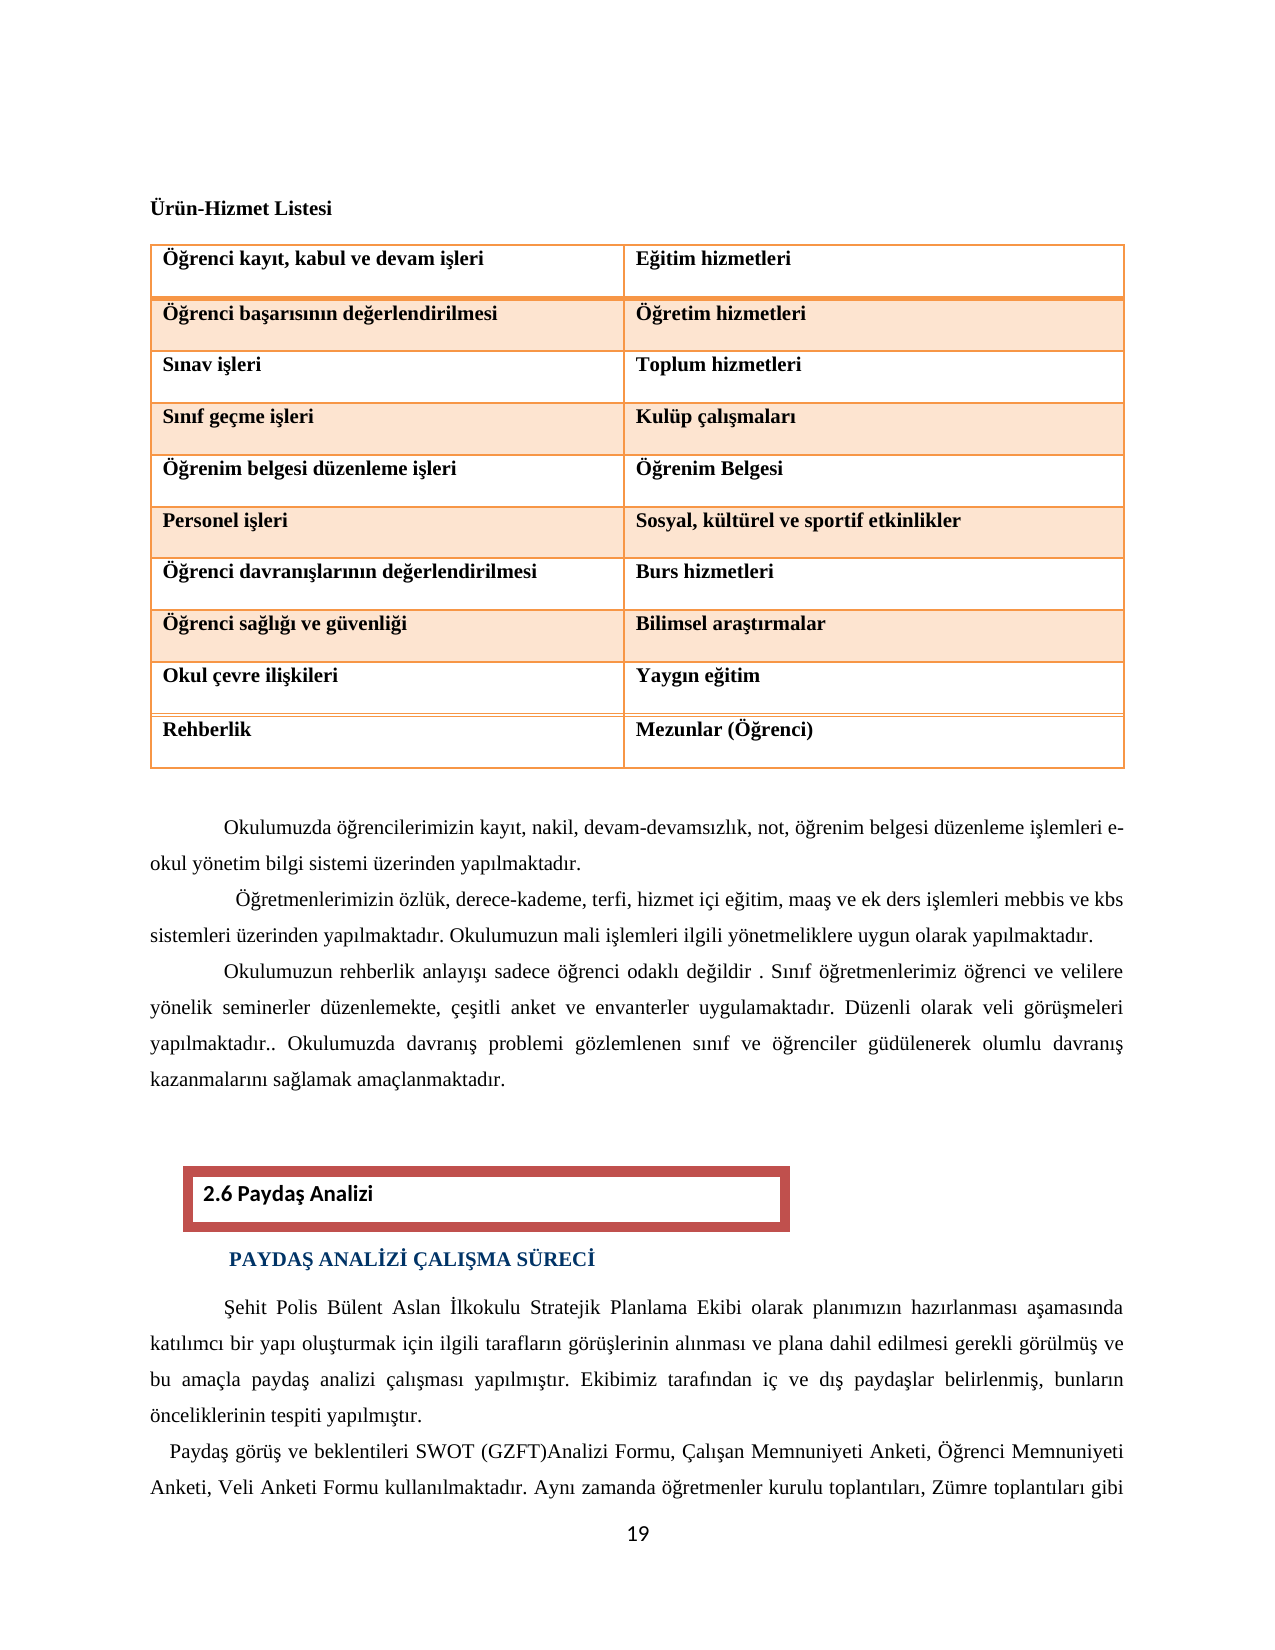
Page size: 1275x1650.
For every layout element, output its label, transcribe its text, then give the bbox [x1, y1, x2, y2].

table_cell Öğrenim belgesi düzenleme işleri [152, 456, 623, 506]
table_cell Bilimsel araştırmalar [625, 611, 1123, 661]
table_cell Öğrenci davranışlarının değerlendirilmesi [152, 559, 623, 609]
table_cell Sosyal, kültürel ve sportif etkinlikler [625, 508, 1123, 557]
text Okulumuzun rehberlik anlayışı sadece öğrenci odaklı değildir . Sınıf öğretmenlerimiz öğrenci ve velilere yönelik seminerler düzenlemekte, çeşitli anket ve envanterler uygulamaktadır. Düzenli olarak veli görüşmeleri yapılmaktadır.. Okulumuzda davranış problemi gözlemlenen sınıf ve öğrenciler güdülenerek olumlu davranış kazanmalarını sağlamak amaçlanmaktadır. [150, 959, 1125, 1091]
text Ürün-Hizmet Listesi [150, 196, 1125, 220]
text Öğretmenlerimizin özlük, derece-kademe, terfi, hizmet içi eğitim, maaş ve ek ders işlemleri mebbis ve kbs sistemleri üzerinden yapılmaktadır. Okulumuzun mali işlemleri ilgili yönetmeliklere uygun olarak yapılmaktadır. [150, 887, 1125, 947]
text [150, 1439, 1125, 1499]
table_cell Sınıf geçme işleri [152, 404, 623, 454]
table_cell Yaygın eğitim [625, 663, 1123, 713]
table_cell Personel işleri [152, 508, 623, 557]
table_header Öğrenci kayıt, kabul ve devam işleri [152, 246, 623, 296]
table_cell Sınav işleri [152, 352, 623, 402]
table_cell Rehberlik [152, 717, 623, 767]
list PAYDAŞ ANALİZİ ÇALIŞMA SÜRECİ [150, 1247, 1125, 1271]
table_cell Mezunlar (Öğrenci) [625, 717, 1123, 767]
table_cell Öğrenim Belgesi [625, 456, 1123, 506]
table_cell Okul çevre ilişkileri [152, 663, 623, 713]
table_cell Toplum hizmetleri [625, 352, 1123, 402]
table_cell Öğretim hizmetleri [625, 301, 1123, 350]
table_header Eğitim hizmetleri [625, 246, 1123, 296]
table_cell Kulüp çalışmaları [625, 404, 1123, 454]
text Okulumuzda öğrencilerimizin kayıt, nakil, devam-devamsızlık, not, öğrenim belgesi düzenleme işlemleri e-okul yönetim bilgi sistemi üzerinden yapılmaktadır. [150, 815, 1125, 875]
text Şehit Polis Bülent Aslan İlkokulu Stratejik Planlama Ekibi olarak planımızın hazırlanması aşamasında katılımcı bir yapı oluşturmak için ilgili tarafların görüşlerinin alınması ve plana dahil edilmesi gerekli görülmüş ve bu amaçla paydaş analizi çalışması yapılmıştır. Ekibimiz tarafından iç ve dış paydaşlar belirlenmiş, bunların önceliklerinin tespiti yapılmıştır. [150, 1295, 1125, 1427]
table_cell Burs hizmetleri [625, 559, 1123, 609]
table_cell Öğrenci sağlığı ve güvenliği [152, 611, 623, 661]
table_cell Öğrenci başarısının değerlendirilmesi [152, 301, 623, 350]
